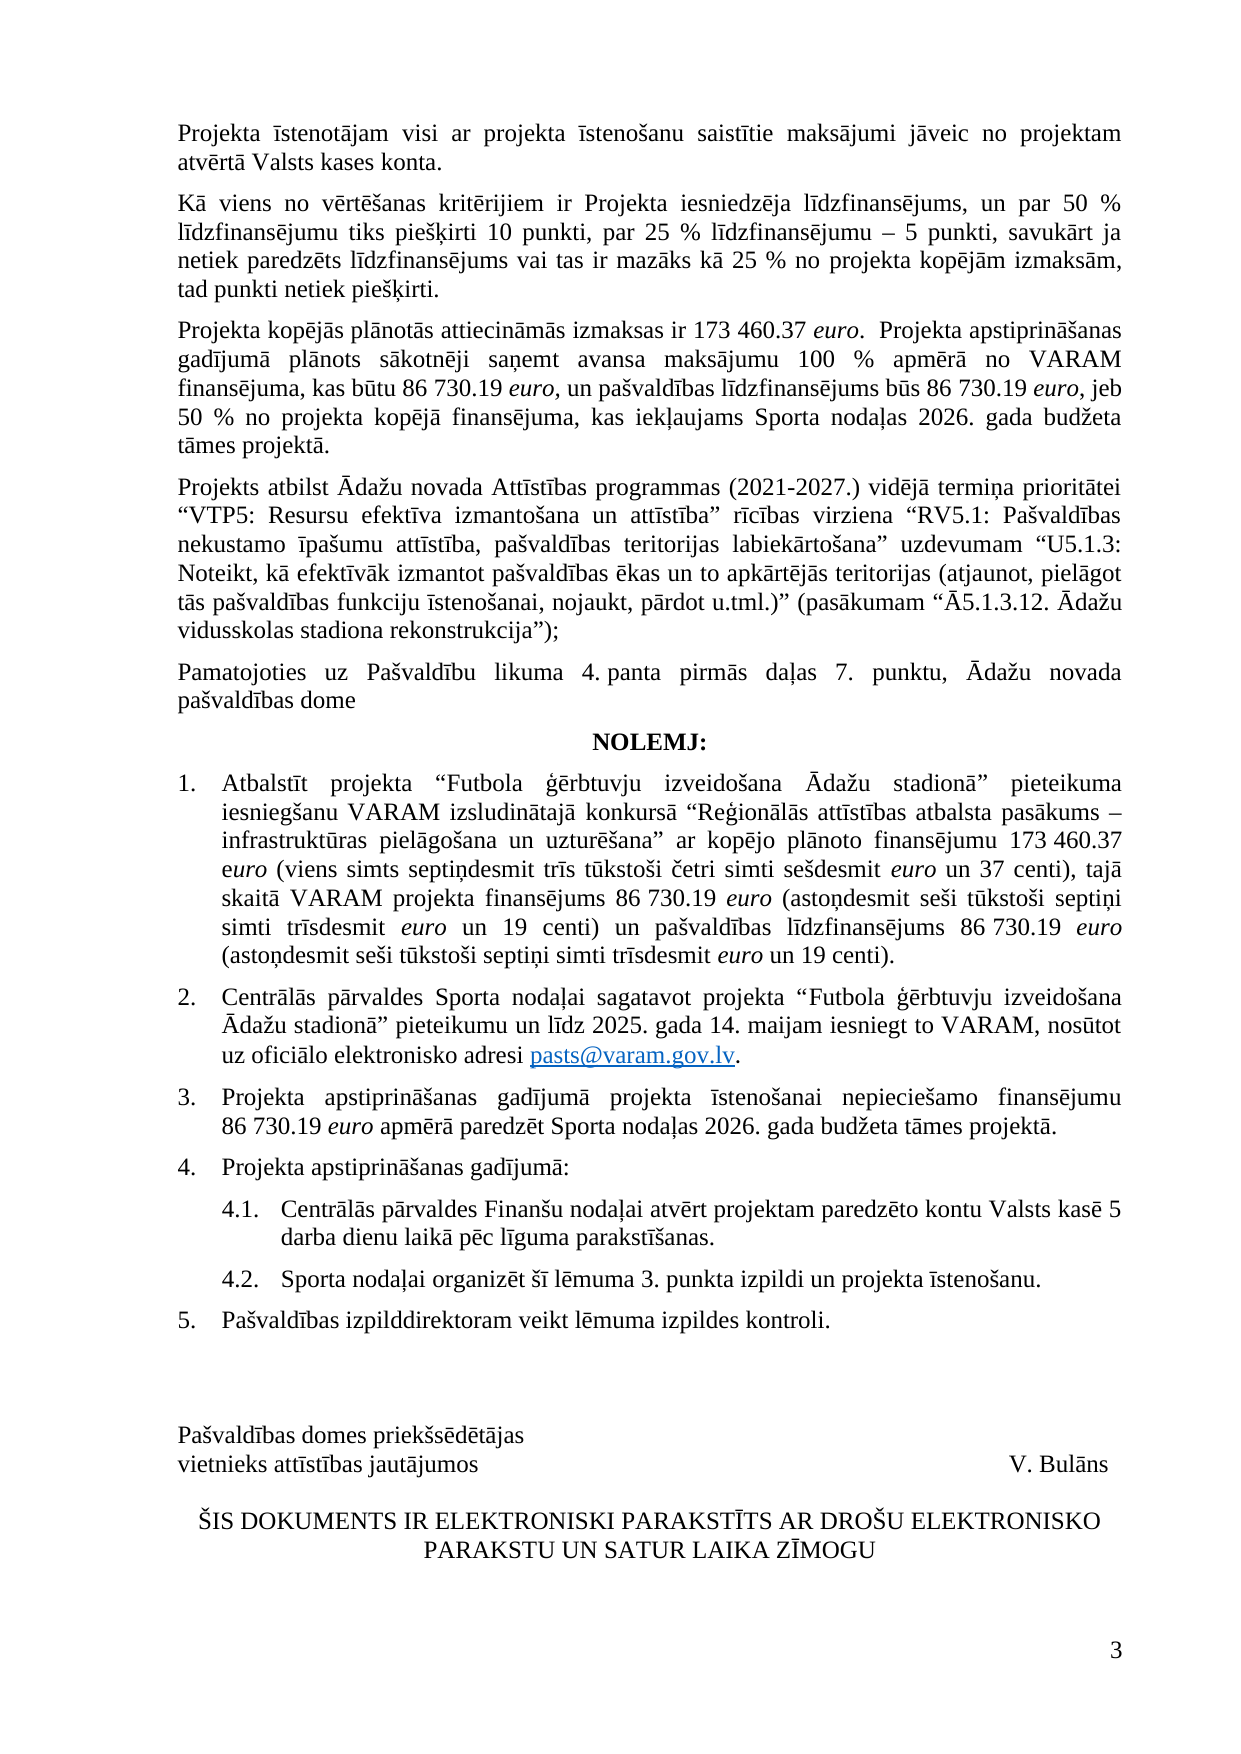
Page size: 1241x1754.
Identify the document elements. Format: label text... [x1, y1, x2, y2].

text Projekta kopējās plānotās attiecināmās izmaksas ir 173 460.37 euro. Projekta apstiprināšanas gadījumā plānots sākotnēji saņemt avansa maksājumu 100 % apmērā no VARAM finansējuma, kas būtu 86 730.19 euro, un pašvaldības līdzfinansējums būs 86 730.19 euro, jeb 50 % no projekta kopējā finansējuma, kas iekļaujams Sporta nodaļas 2026. gada budžeta tāmes projektā. [177, 316, 1122, 459]
list Projekta apstiprināšanas gadījumā projekta īstenošanai nepieciešamo finansējumu 86 730.19 euro apmērā paredzēt Sporta nodaļas 2026. gada budžeta tāmes projektā. [177, 1082, 1122, 1140]
text Projekts atbilst Ādažu novada Attīstības programmas (2021-2027.) vidējā termiņa prioritātei “VTP5: Resursu efektīva izmantošana un attīstība” rīcības virziena “RV5.1: Pašvaldības nekustamo īpašumu attīstība, pašvaldības teritorijas labiekārtošana” uzdevumam “U5.1.3: Noteikt, kā efektīvāk izmantot pašvaldības ēkas un to apkārtējās teritorijas (atjaunot, pielāgot tās pašvaldības funkciju īstenošanai, nojaukt, pārdot u.tml.)” (pasākumam “Ā5.1.3.12. Ādažu vidusskolas stadiona rekonstrukcija”); [177, 472, 1122, 644]
list Sporta nodaļai organizēt šī lēmuma 3. punkta izpildi un projekta īstenošanu. [222, 1264, 1122, 1292]
list Projekta apstiprināšanas gadījumā: [177, 1152, 1122, 1181]
list Centrālās pārvaldes Finanšu nodaļai atvērt projektam paredzēto kontu Valsts kasē 5 darba dienu laikā pēc līguma parakstīšanas. [222, 1194, 1122, 1251]
text Kā viens no vērtēšanas kritērijiem ir Projekta iesniedzēja līdzfinansējums, un par 50 % līdzfinansējumu tiks piešķirti 10 punkti, par 25 % līdzfinansējumu – 5 punkti, savukārt ja netiek paredzēts līdzfinansējums vai tas ir mazāks kā 25 % no projekta kopējām izmaksām, tad punkti netiek piešķirti. [177, 188, 1122, 303]
text ŠIS DOKUMENTS IR ELEKTRONISKI PARAKSTĪTS AR DROŠU ELEKTRONISKO PARAKSTU UN SATUR LAIKA ZĪMOGU [177, 1506, 1122, 1564]
text vietnieks attīstības jautājumos V. Bulāns [177, 1449, 1122, 1477]
list Atbalstīt projekta “Futbola ģērbtuvju izveidošana Ādažu stadionā” pieteikuma iesniegšanu VARAM izsludinātajā konkursā “Reģionālās attīstības atbalsta pasākums – infrastruktūras pielāgošana un uzturēšana” ar kopējo plānoto finansējumu 173 460.37 euro (viens simts septiņdesmit trīs tūkstoši četri simti sešdesmit euro un 37 centi), tajā skaitā VARAM projekta finansējums 86 730.19 euro (astoņdesmit seši tūkstoši septiņi simti trīsdesmit euro un 19 centi) un pašvaldības līdzfinansējums 86 730.19 euro (astoņdesmit seši tūkstoši septiņi simti trīsdesmit euro un 19 centi). [177, 768, 1122, 969]
text Pašvaldības domes priekšsēdētājas [177, 1420, 1122, 1449]
text Pamatojoties uz Pašvaldību likuma 4. panta pirmās daļas 7. punktu, Ādažu novada pašvaldības dome [177, 657, 1122, 714]
text Projekta īstenotājam visi ar projekta īstenošanu saistītie maksājumi jāveic no projektam atvērtā Valsts kases konta. [177, 118, 1122, 176]
list Pašvaldības izpilddirektoram veikt lēmuma izpildes kontroli. [177, 1305, 1122, 1334]
text NOLEMJ: [177, 727, 1122, 756]
list Centrālās pārvaldes Sporta nodaļai sagatavot projekta “Futbola ģērbtuvju izveidošana Ādažu stadionā” pieteikumu un līdz 2025. gada 14. maijam iesniegt to VARAM, nosūtot uz oficiālo elektronisko adresi pasts@varam.gov.lv. [177, 982, 1122, 1070]
